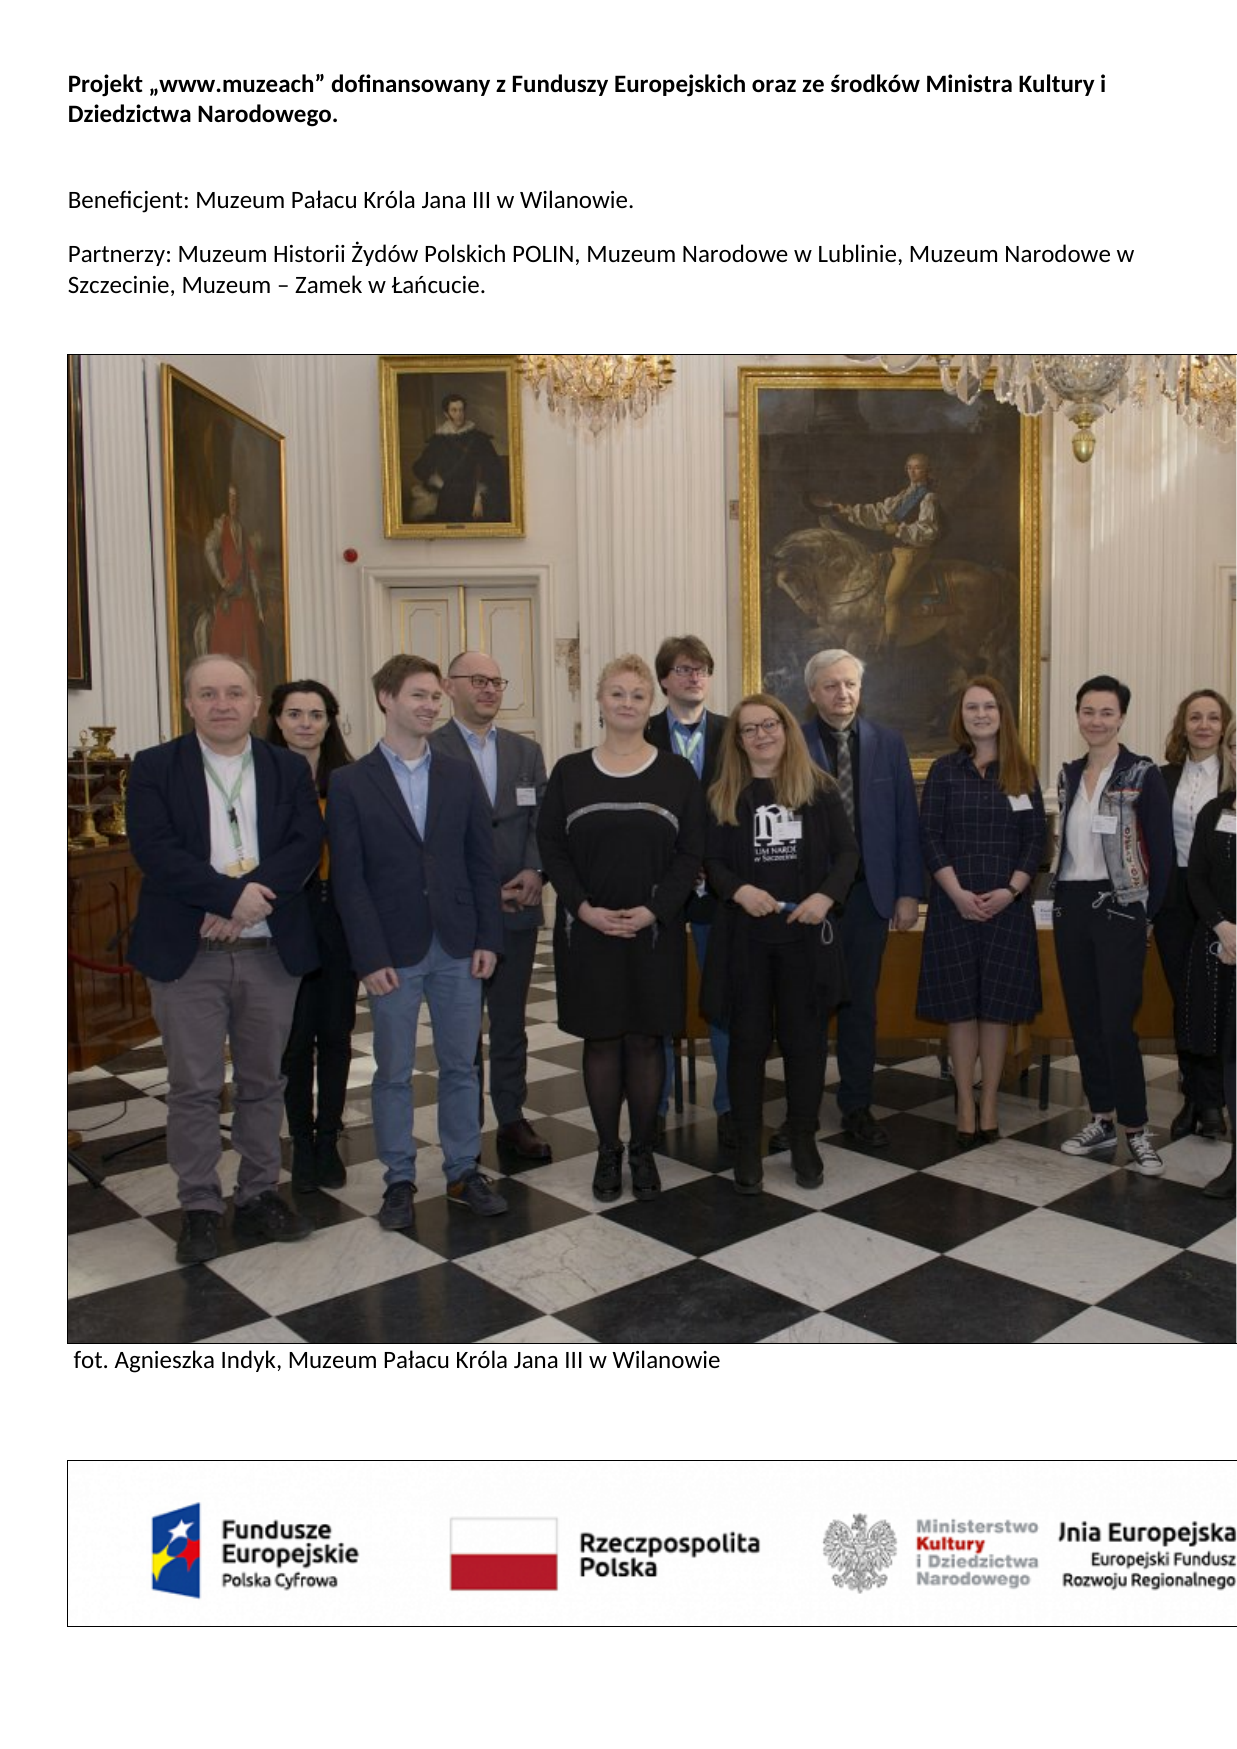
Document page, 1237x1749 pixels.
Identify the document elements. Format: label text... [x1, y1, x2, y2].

text Partnerzy: Muzeum Historii Żydów Polskich POLIN, Muzeum Narodowe w Lublinie, Muzeum Narodowe w Szczecinie, Muzeum – Zamek w Łańcucie. [68, 238, 1169, 299]
picture [68, 355, 1237, 1343]
text Projekt „www.muzeach” dofinansowany z Funduszy Europejskich oraz ze środków Ministra Kultury i Dziedzictwa Narodowego. [68, 68, 1169, 129]
text Beneficjent: Muzeum Pałacu Króla Jana III w Wilanowie. [68, 184, 1169, 214]
text fot. Agnieszka Indyk, Muzeum Pałacu Króla Jana III w Wilanowie [68, 1344, 1169, 1374]
picture [68, 1461, 1237, 1626]
